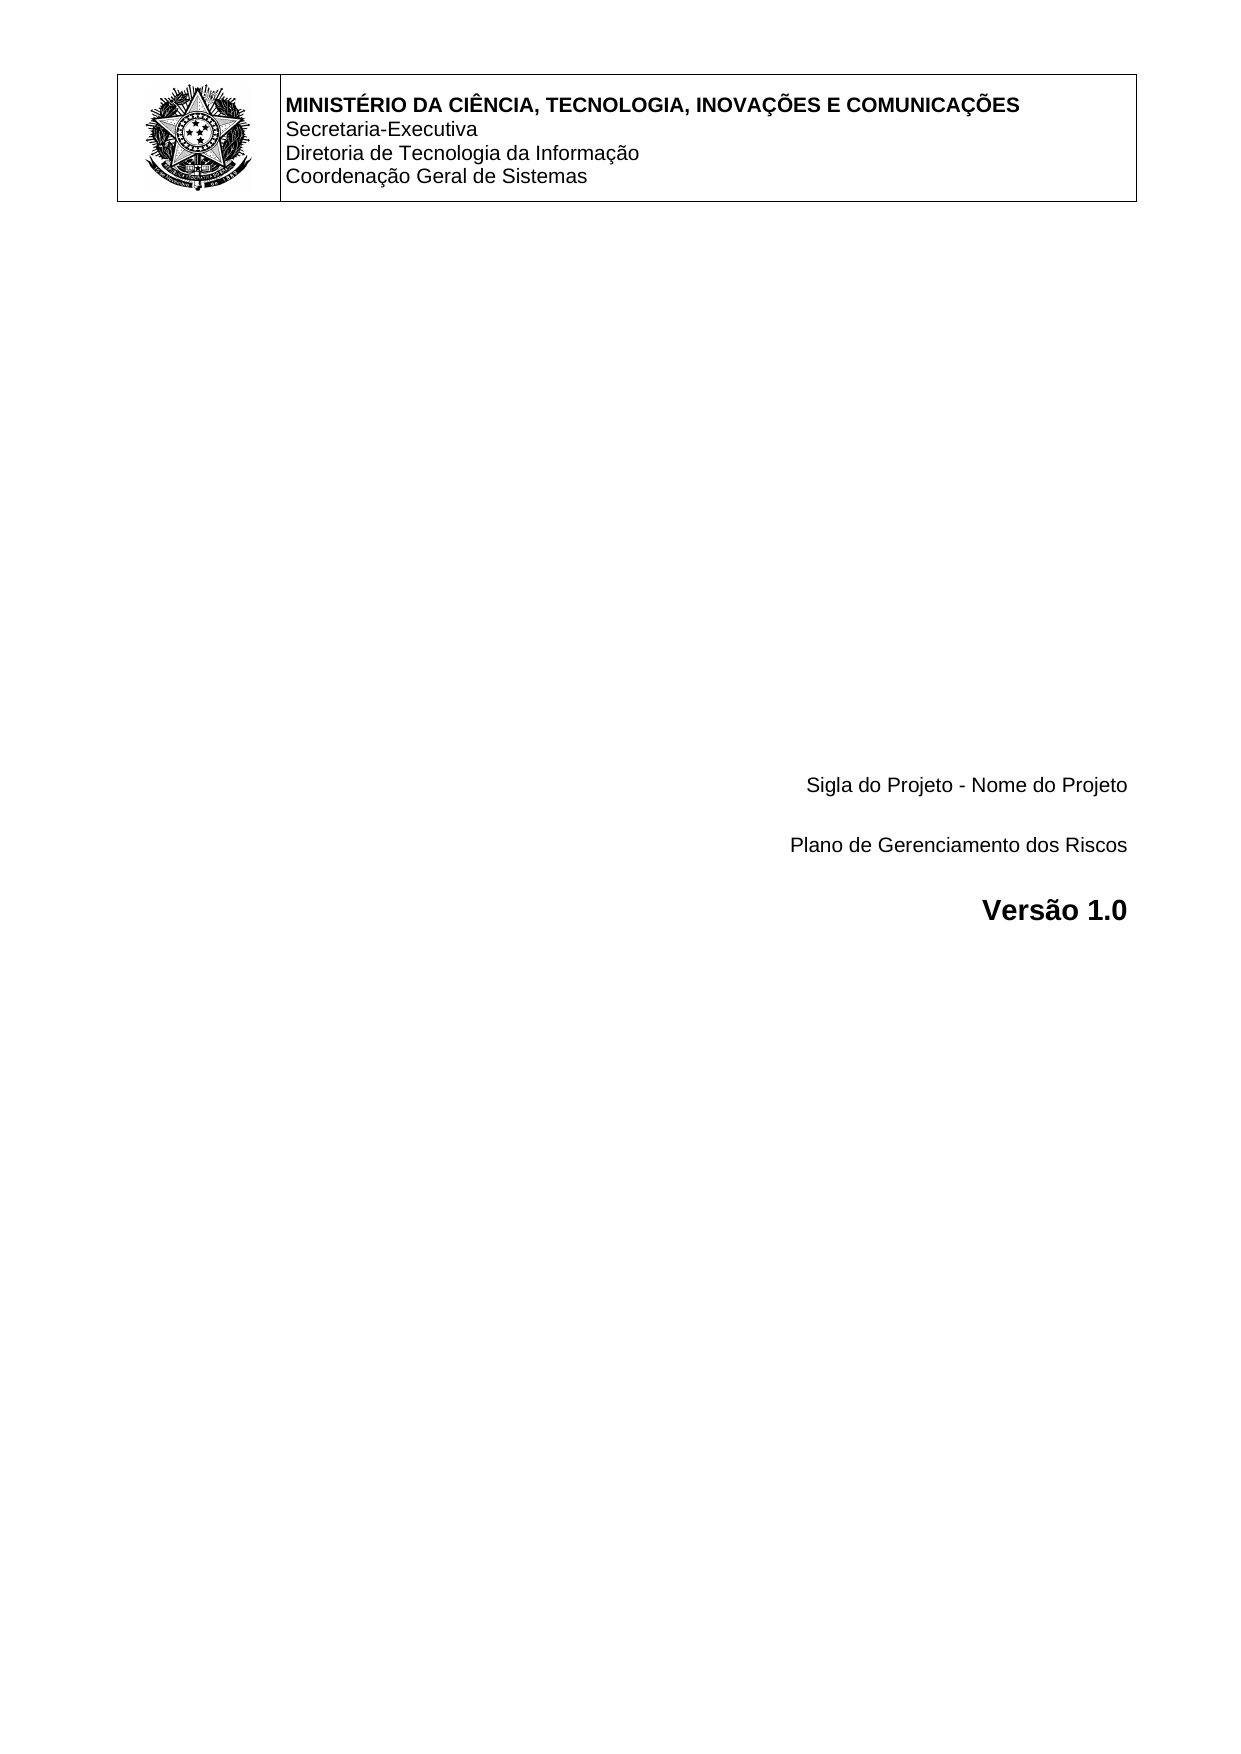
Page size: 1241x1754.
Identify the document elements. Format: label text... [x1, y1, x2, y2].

picture [145, 84, 252, 191]
text Versão 1.0 [112, 893, 1128, 927]
